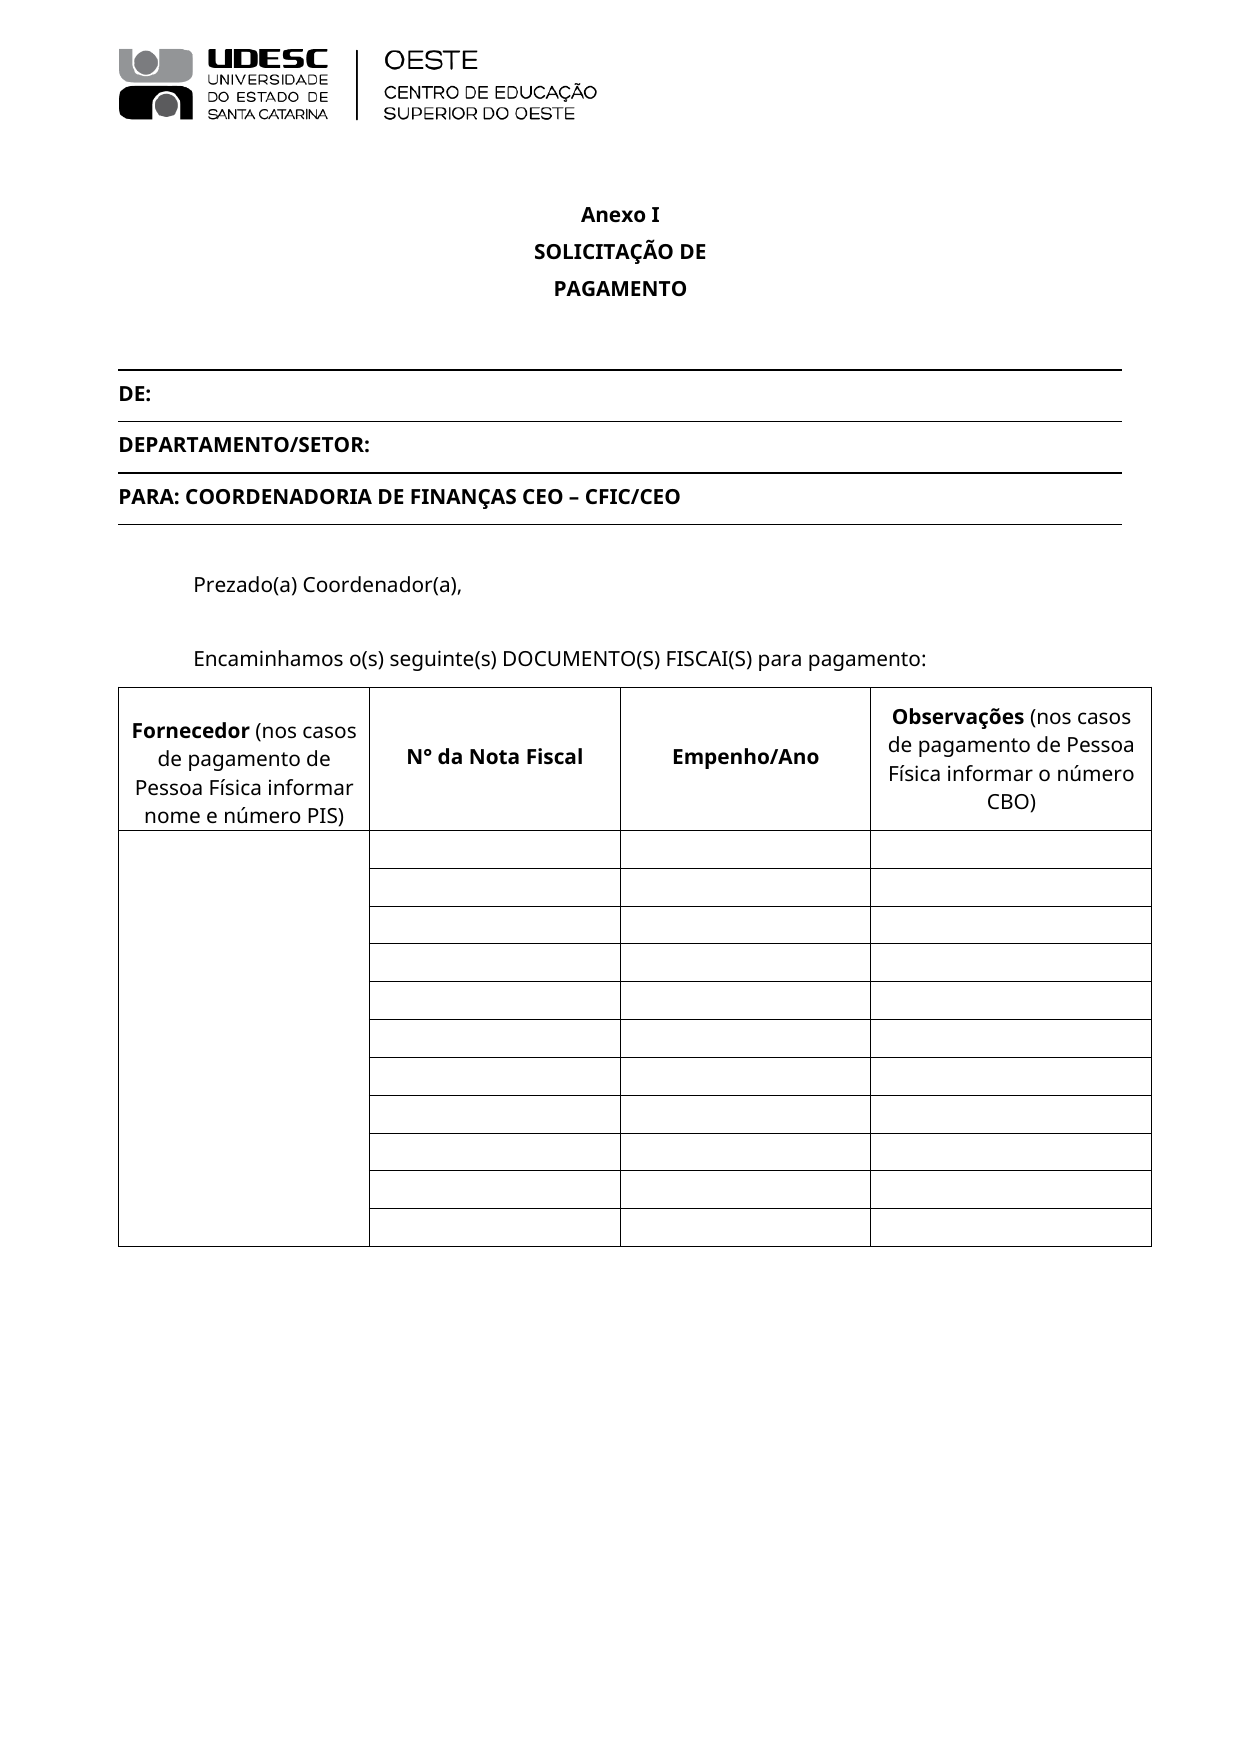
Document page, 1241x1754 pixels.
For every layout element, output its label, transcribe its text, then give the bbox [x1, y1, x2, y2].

table_cell [370, 1096, 620, 1132]
table_header N° da Nota Fiscal [370, 688, 620, 830]
table_cell [119, 831, 369, 1246]
table_cell [871, 1171, 1151, 1208]
table_cell [621, 1209, 870, 1246]
table_cell [370, 982, 620, 1019]
table_cell [871, 831, 1151, 868]
table_cell [370, 1134, 620, 1170]
table_cell [370, 869, 620, 906]
text DEPARTAMENTO/SETOR: [118, 431, 1122, 459]
table_cell [370, 1058, 620, 1094]
text Encaminhamos o(s) seguinte(s) DOCUMENTO(S) FISCAI(S) para pagamento: [118, 644, 1122, 672]
table_cell [621, 869, 870, 906]
table_cell [621, 1058, 870, 1094]
table_cell [370, 1020, 620, 1057]
table_cell [621, 1096, 870, 1132]
table_cell [621, 907, 870, 943]
table_cell [871, 1209, 1151, 1246]
text PAGAMENTO [118, 274, 1122, 302]
table_cell [871, 869, 1151, 906]
table_cell [621, 944, 870, 981]
table_cell [621, 1171, 870, 1208]
table_cell [871, 982, 1151, 1019]
table_cell [871, 907, 1151, 943]
table_cell [871, 1020, 1151, 1057]
text Prezado(a) Coordenador(a), [118, 571, 1122, 599]
picture [1, 1, 1239, 1751]
table_cell [370, 831, 620, 868]
table_cell [871, 1134, 1151, 1170]
table_header Fornecedor (nos casos de pagamento de Pessoa Física informar nome e número PIS) [119, 688, 369, 830]
table_cell [871, 944, 1151, 981]
table_cell [621, 982, 870, 1019]
table_header Observações (nos casos de pagamento de Pessoa Física informar o número CBO) [871, 688, 1151, 830]
text Anexo I [118, 200, 1122, 229]
table_cell [370, 1171, 620, 1208]
text SOLICITAÇÃO DE [118, 237, 1122, 266]
table_cell [621, 1134, 870, 1170]
table_cell [621, 831, 870, 868]
table_cell [370, 944, 620, 981]
table_cell [621, 1020, 870, 1057]
table_cell [370, 907, 620, 943]
text PARA: COORDENADORIA DE FINANÇAS CEO – CFIC/CEO [118, 482, 1122, 511]
table_header Empenho/Ano [621, 688, 870, 830]
table_cell [871, 1096, 1151, 1132]
text DE: [118, 379, 1122, 407]
table_cell [871, 1058, 1151, 1094]
table_cell [370, 1209, 620, 1246]
